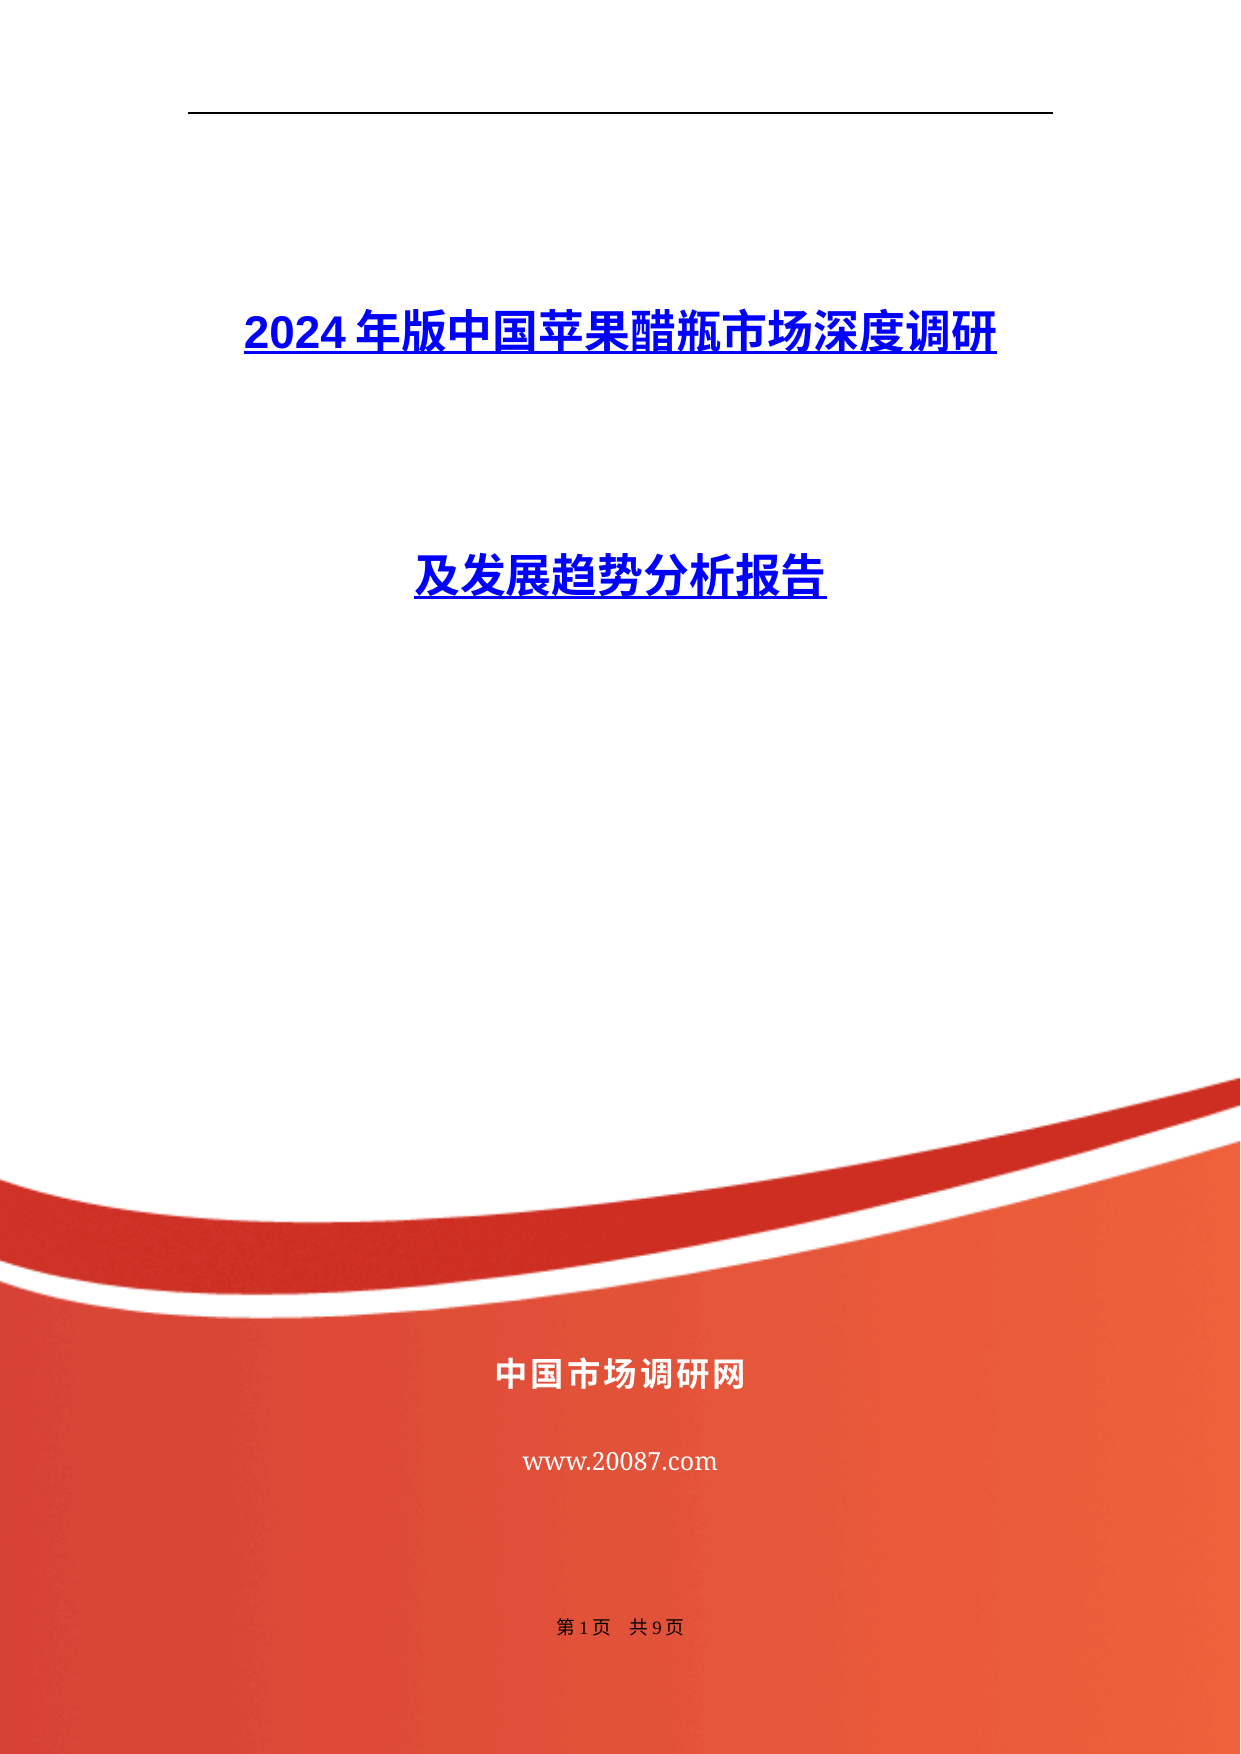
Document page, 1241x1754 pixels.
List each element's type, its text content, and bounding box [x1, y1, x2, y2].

text www.20087.com [187, 1428, 1053, 1493]
picture [0, 1006, 1241, 1754]
subtitle 中国市场调研网 [187, 1339, 1053, 1404]
table_header 2024年版中国苹果醋瓶市场深度调研及发展趋势分析报告 [188, 207, 1053, 773]
